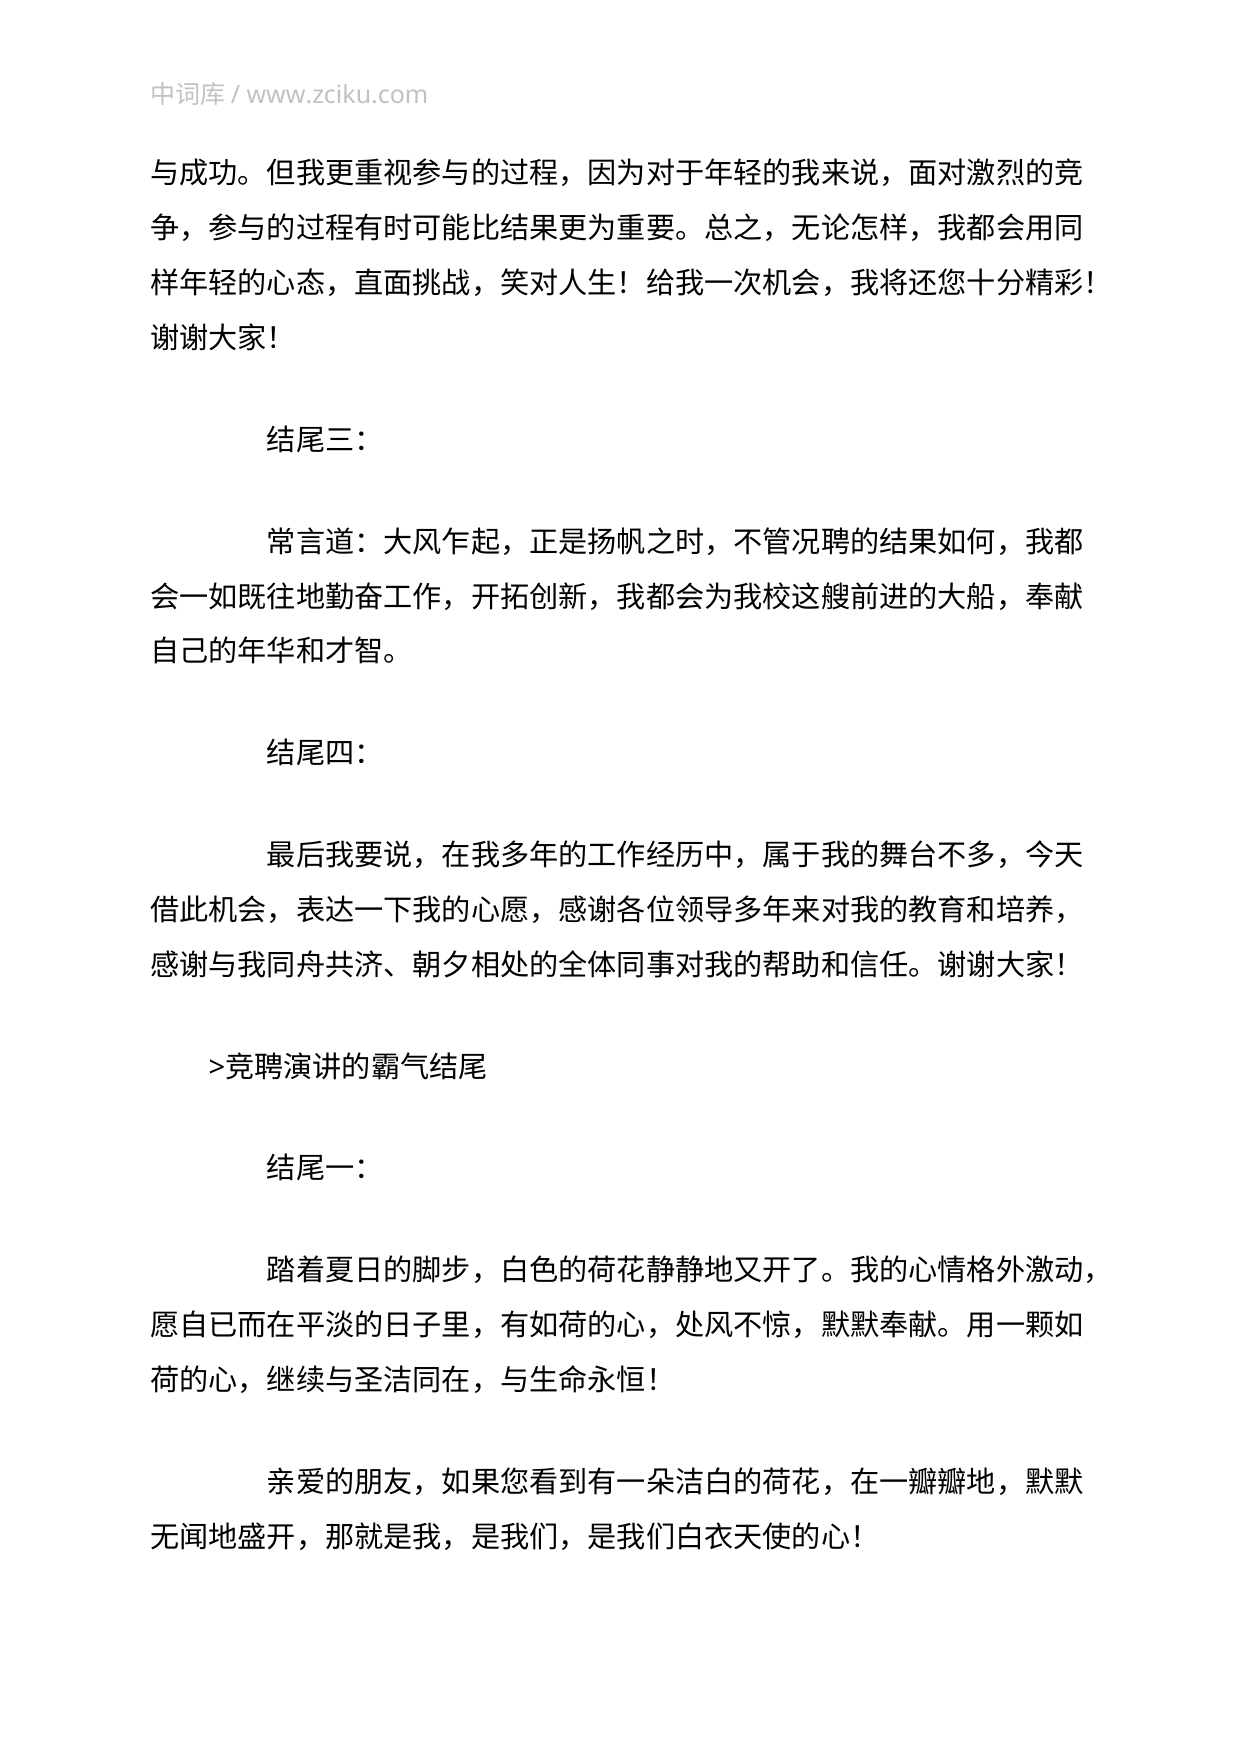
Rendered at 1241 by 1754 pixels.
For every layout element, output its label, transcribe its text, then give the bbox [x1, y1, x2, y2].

text 结尾四： [150, 730, 1090, 772]
text 亲爱的朋友，如果您看到有一朵洁白的荷花，在一瓣瓣地，默默无闻地盛开，那就是我，是我们，是我们白衣天使的心！ [150, 1458, 1090, 1556]
text 常言道：大风乍起，正是扬帆之时，不管况聘的结果如何，我都会一如既往地勤奋工作，开拓创新，我都会为我校这艘前进的大船，奉献自己的年华和才智。 [150, 518, 1090, 670]
text 结尾一： [150, 1145, 1090, 1187]
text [150, 150, 1090, 357]
text 踏着夏日的脚步，白色的荷花静静地又开了。我的心情格外激动，愿自已而在平淡的日子里，有如荷的心，处风不惊，默默奉献。用一颗如荷的心，继续与圣洁同在，与生命永恒！ [150, 1247, 1090, 1399]
text >竞聘演讲的霸气结尾 [150, 1043, 1090, 1086]
text 结尾三： [150, 416, 1090, 459]
text 最后我要说，在我多年的工作经历中，属于我的舞台不多，今天借此机会，表达一下我的心愿，感谢各位领导多年来对我的教育和培养，感谢与我同舟共济、朝夕相处的全体同事对我的帮助和信任。谢谢大家！ [150, 832, 1090, 984]
